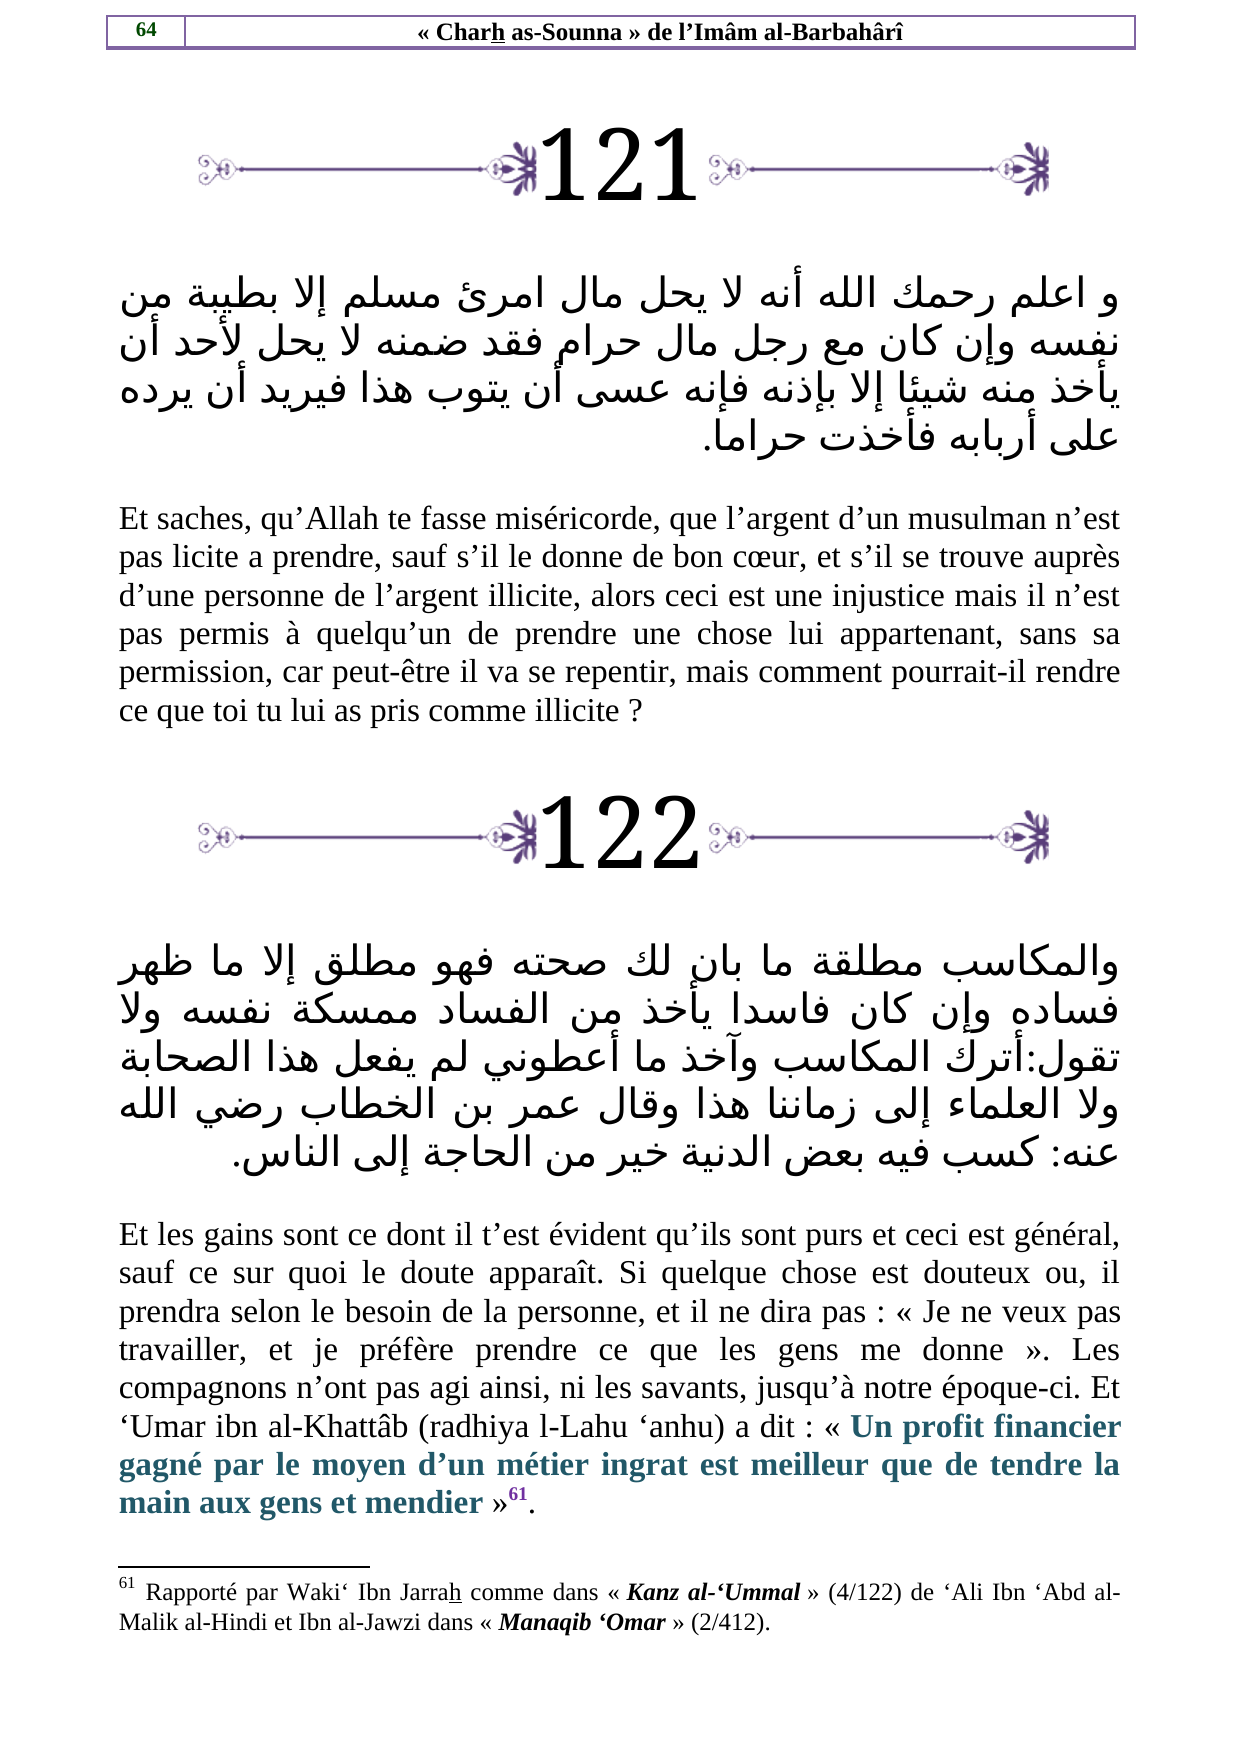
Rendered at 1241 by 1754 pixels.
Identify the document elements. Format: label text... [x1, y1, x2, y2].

text Et les gains sont ce dont il t’est évident qu’ils sont purs et ceci est général, sauf ce sur quoi le doute apparaît. Si quelque chose est douteux ou, il prendra selon le besoin de la personne, et il ne dira pas : « Je ne veux pas travailler, et je préfère prendre ce que les gens me donne ». Les compagnons n’ont pas agi ainsi, ni les savants, jusqu’à notre époque-ci. Et ‘Umar ibn al-Khattâb (radhiya l-Lahu ‘anhu) a dit : « Un profit financier gagné par le moyen d’un métier ingrat est meilleur que de tendre la main aux gens et mendier ». [118, 1214, 1122, 1521]
text والمكاسب مطلقة ما بان لك صحته فهو مطلق إلا ما ظهر فساده وإن كان فاسدا يأخذ من الفساد ممسكة نفسه ولا تقول:أترك المكاسب وآخذ ما أعطوني لم يفعل هذا الصحابة ولا العلماء إلى زماننا هذا وقال عمر بن الخطاب رضي الله عنه: كسب فيه بعض الدنية خير من الحاجة إلى الناس. [118, 936, 1122, 1176]
text 121 [118, 93, 1122, 230]
text Et saches, qu’Allah te fasse miséricorde, que l’argent d’un musulman n’est pas licite a prendre, sauf s’il le donne de bon cœur, et s’il se trouve auprès d’une personne de l’argent illicite, alors ceci est une injustice mais il n’est pas permis à quelqu’un de prendre une chose lui appartenant, sans sa permission, car peut-être il va se repentir, mais comment pourrait-il rendre ce que toi tu lui as pris comme illicite ? [118, 498, 1122, 728]
text 122 [118, 762, 1122, 898]
text و اعلم رحمك الله أنه لا يحل مال امرئ مسلم إلا بطيبة من نفسه وإن كان مع رجل مال حرام فقد ضمنه لا يحل لأحد أن يأخذ منه شيئا إلا بإذنه فإنه عسى أن يتوب هذا فيريد أن يرده على أربابه فأخذت حراما. [118, 268, 1122, 460]
